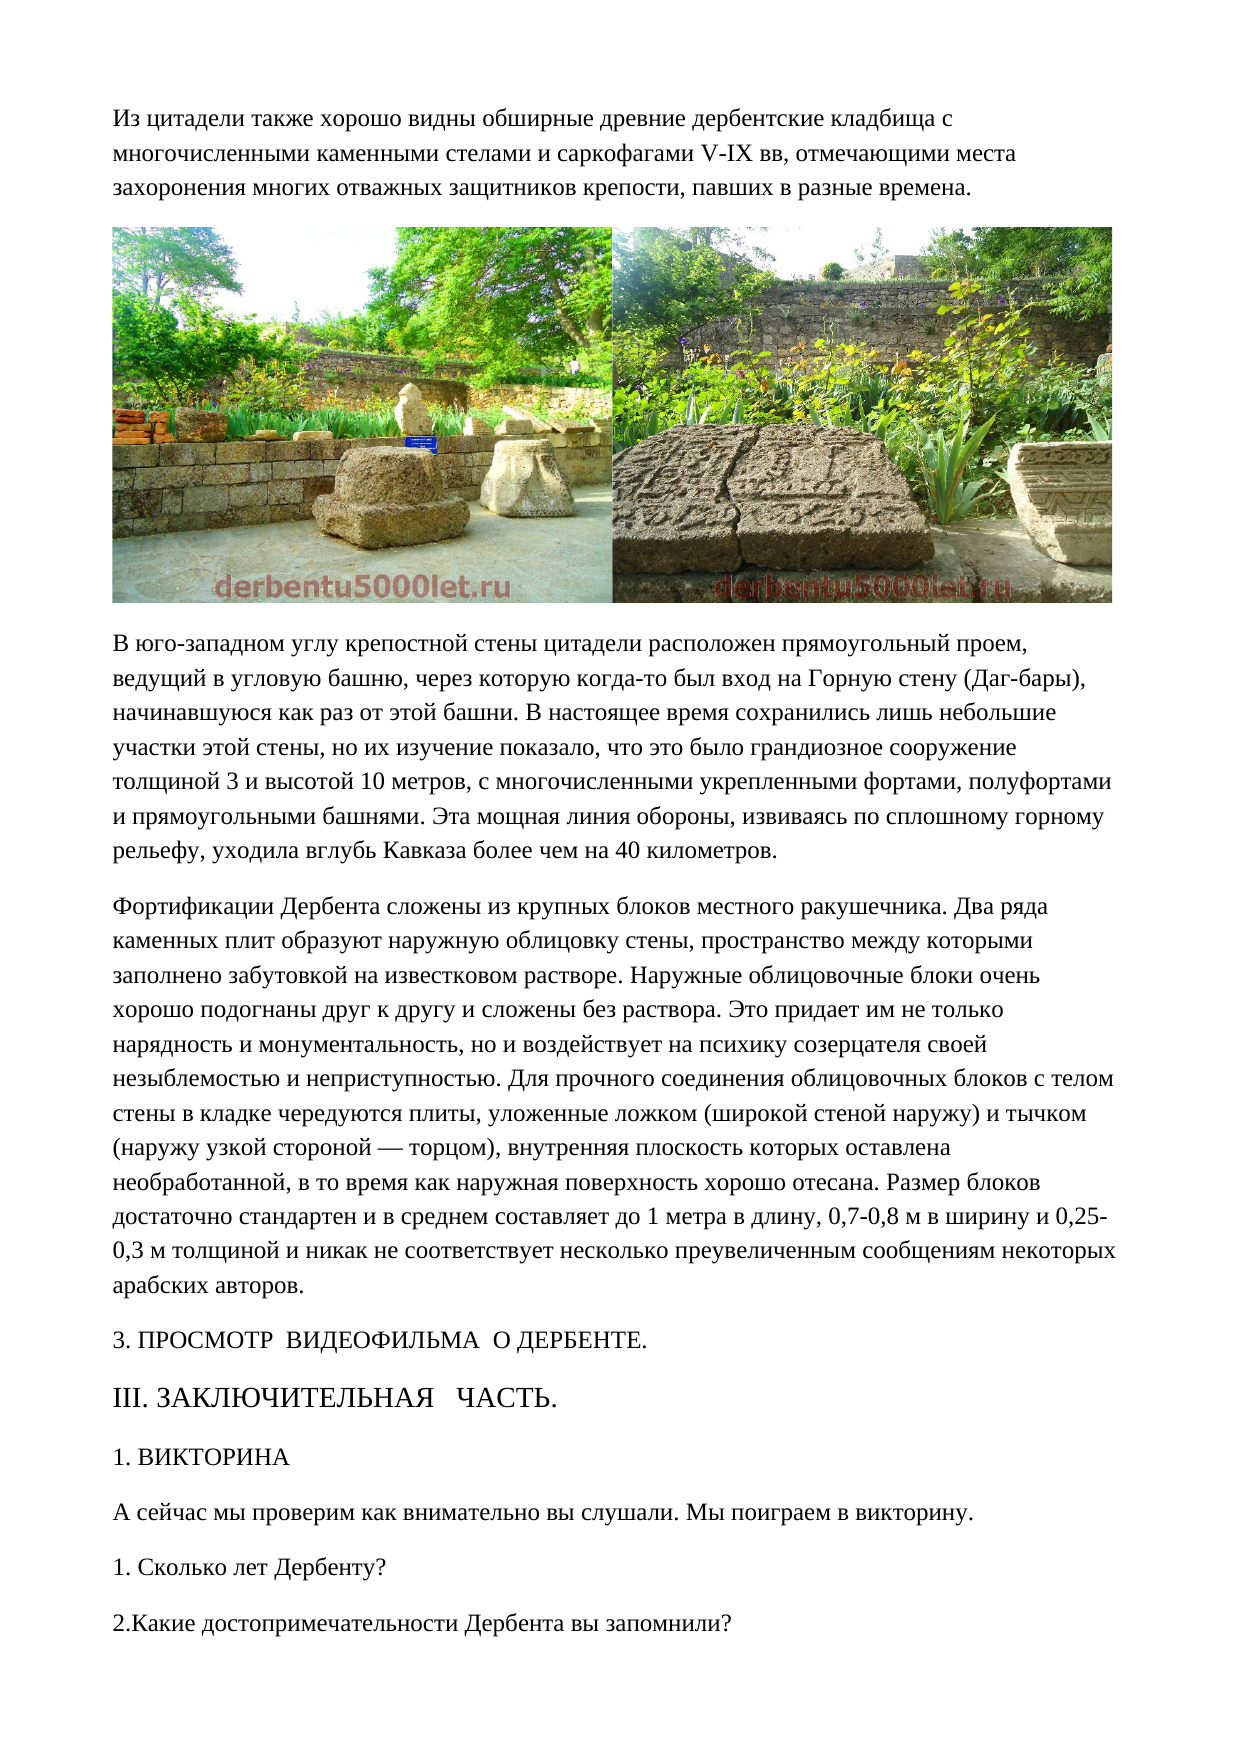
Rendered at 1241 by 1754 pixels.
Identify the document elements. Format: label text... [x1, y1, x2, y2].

text Фортификации Дербента сложены из крупных блоков местного ракушечника. Два ряда каменных плит образуют наружную облицовку стены, пространство между которыми заполнено забутовкой на известковом растворе. Наружные облицовочные блоки очень хорошо подогнаны друг к другу и сложены без раствора. Это придает им не только нарядность и монументальность, но и воздействует на психику созерцателя своей незыблемостью и неприступностью. Для прочного соединения облицовочных блоков с телом стены в кладке чередуются плиты, уложенные ложком (широкой стеной наружу) и тычком (наружу узкой стороной — торцом), внутренняя плоскость которых оставлена необработанной, в то время как наружная поверхность хорошо отесана. Размер блоков достаточно стандартен и в среднем составляет до 1 метра в длину, 0,7-0,8 м в ширину и 0,25-0,3 м толщиной и никак не соответствует несколько преувеличенным сообщениям некоторых арабских авторов. [112, 891, 1128, 1299]
text 3. ПРОСМОТР ВИДЕОФИЛЬМА О ДЕРБЕНТЕ. [112, 1325, 1128, 1354]
text А сейчас мы проверим как внимательно вы слушали. Мы поиграем в викторину. [112, 1497, 1128, 1526]
text Из цитадели также хорошо видны обширные древние дербентские кладбища с многочисленными каменными стелами и саркофагами V-IX вв, отмечающими места захоронения многих отважных защитников крепости, павших в разные времена. [112, 103, 1128, 201]
picture [112, 227, 1113, 603]
text В юго-западном углу крепостной стены цитадели расположен прямоугольный проем, ведущий в угловую башню, через которую когда-то был вход на Горную стену (Даг-бары), начинавшуюся как раз от этой башни. В настоящее время сохранились лишь небольшие участки этой стены, но их изучение показало, что это было грандиозное сооружение толщиной 3 и высотой 10 метров, с многочисленными укрепленными фортами, полуфортами и прямоугольными башнями. Эта мощная линия обороны, извиваясь по сплошному горному рельефу, уходила вглубь Кавказа более чем на 40 километров. [112, 628, 1128, 864]
text 1. Сколько лет Дербенту? [112, 1552, 1128, 1581]
text 2.Какие достопримечательности Дербента вы запомнили? [112, 1608, 1128, 1636]
text III. ЗАКЛЮЧИТЕЛЬНАЯ ЧАСТЬ. [112, 1381, 1128, 1414]
text 1. ВИКТОРИНА [112, 1442, 1128, 1470]
